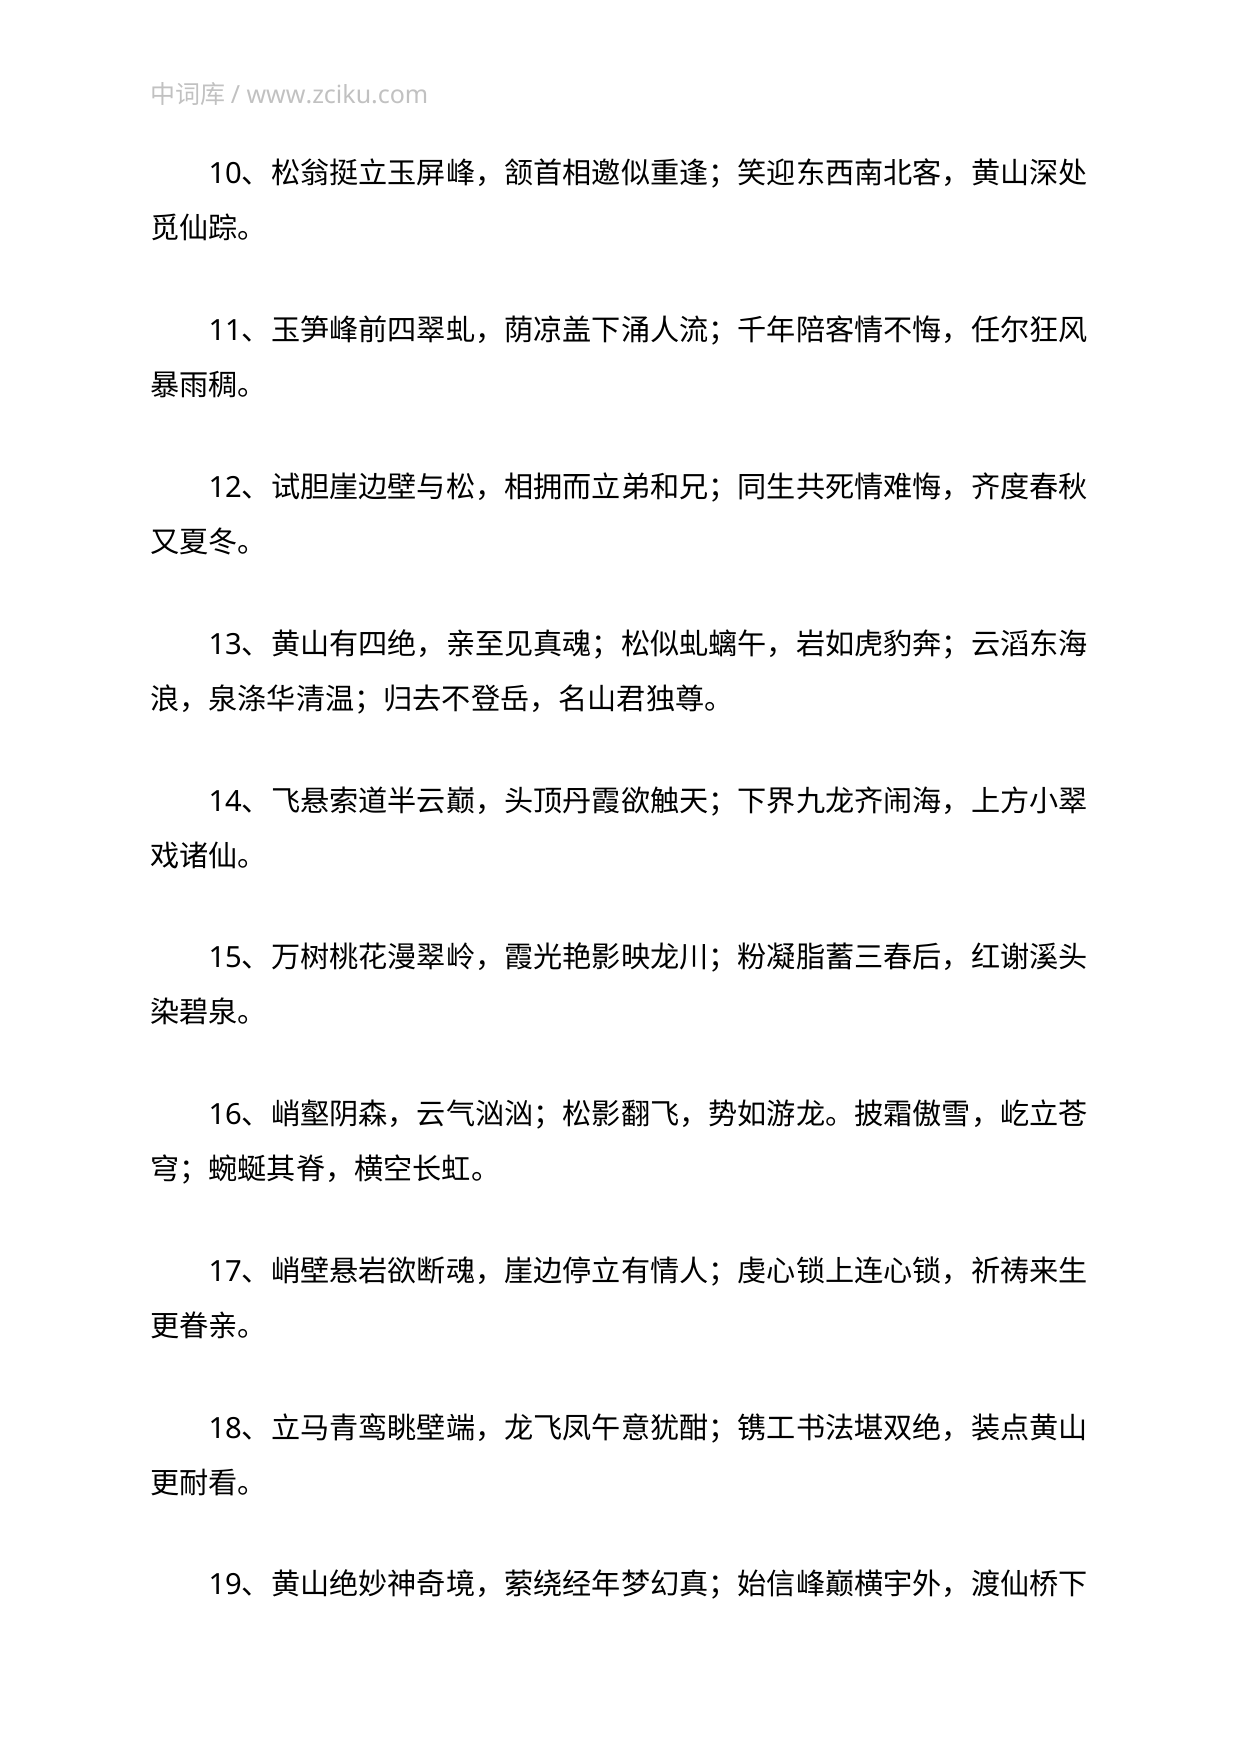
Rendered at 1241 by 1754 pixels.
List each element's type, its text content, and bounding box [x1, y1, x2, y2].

text 12、试胆崖边壁与松，相拥而立弟和兄；同生共死情难悔，齐度春秋又夏冬。 [150, 463, 1090, 561]
text 17、峭壁悬岩欲断魂，崖边停立有情人；虔心锁上连心锁，祈祷来生更眷亲。 [150, 1247, 1090, 1345]
text 13、黄山有四绝，亲至见真魂；松似虬螭午，岩如虎豹奔；云滔东海浪，泉涤华清温；归去不登岳，名山君独尊。 [150, 620, 1090, 718]
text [150, 1561, 1090, 1603]
text 18、立马青鸾眺壁端，龙飞凤午意犹酣；镌工书法堪双绝，装点黄山更耐看。 [150, 1404, 1090, 1501]
text 10、松翁挺立玉屏峰，颔首相邀似重逢；笑迎东西南北客，黄山深处觅仙踪。 [150, 150, 1090, 247]
text 15、万树桃花漫翠岭，霞光艳影映龙川；粉凝脂蓄三春后，红谢溪头染碧泉。 [150, 934, 1090, 1031]
text 16、峭壑阴森，云气汹汹；松影翻飞，势如游龙。披霜傲雪，屹立苍穹；蜿蜒其脊，横空长虹。 [150, 1091, 1090, 1188]
text 14、飞悬索道半云巅，头顶丹霞欲触天；下界九龙齐闹海，上方小翠戏诸仙。 [150, 777, 1090, 874]
text 11、玉笋峰前四翠虬，荫凉盖下涌人流；千年陪客情不悔，任尔狂风暴雨稠。 [150, 307, 1090, 404]
